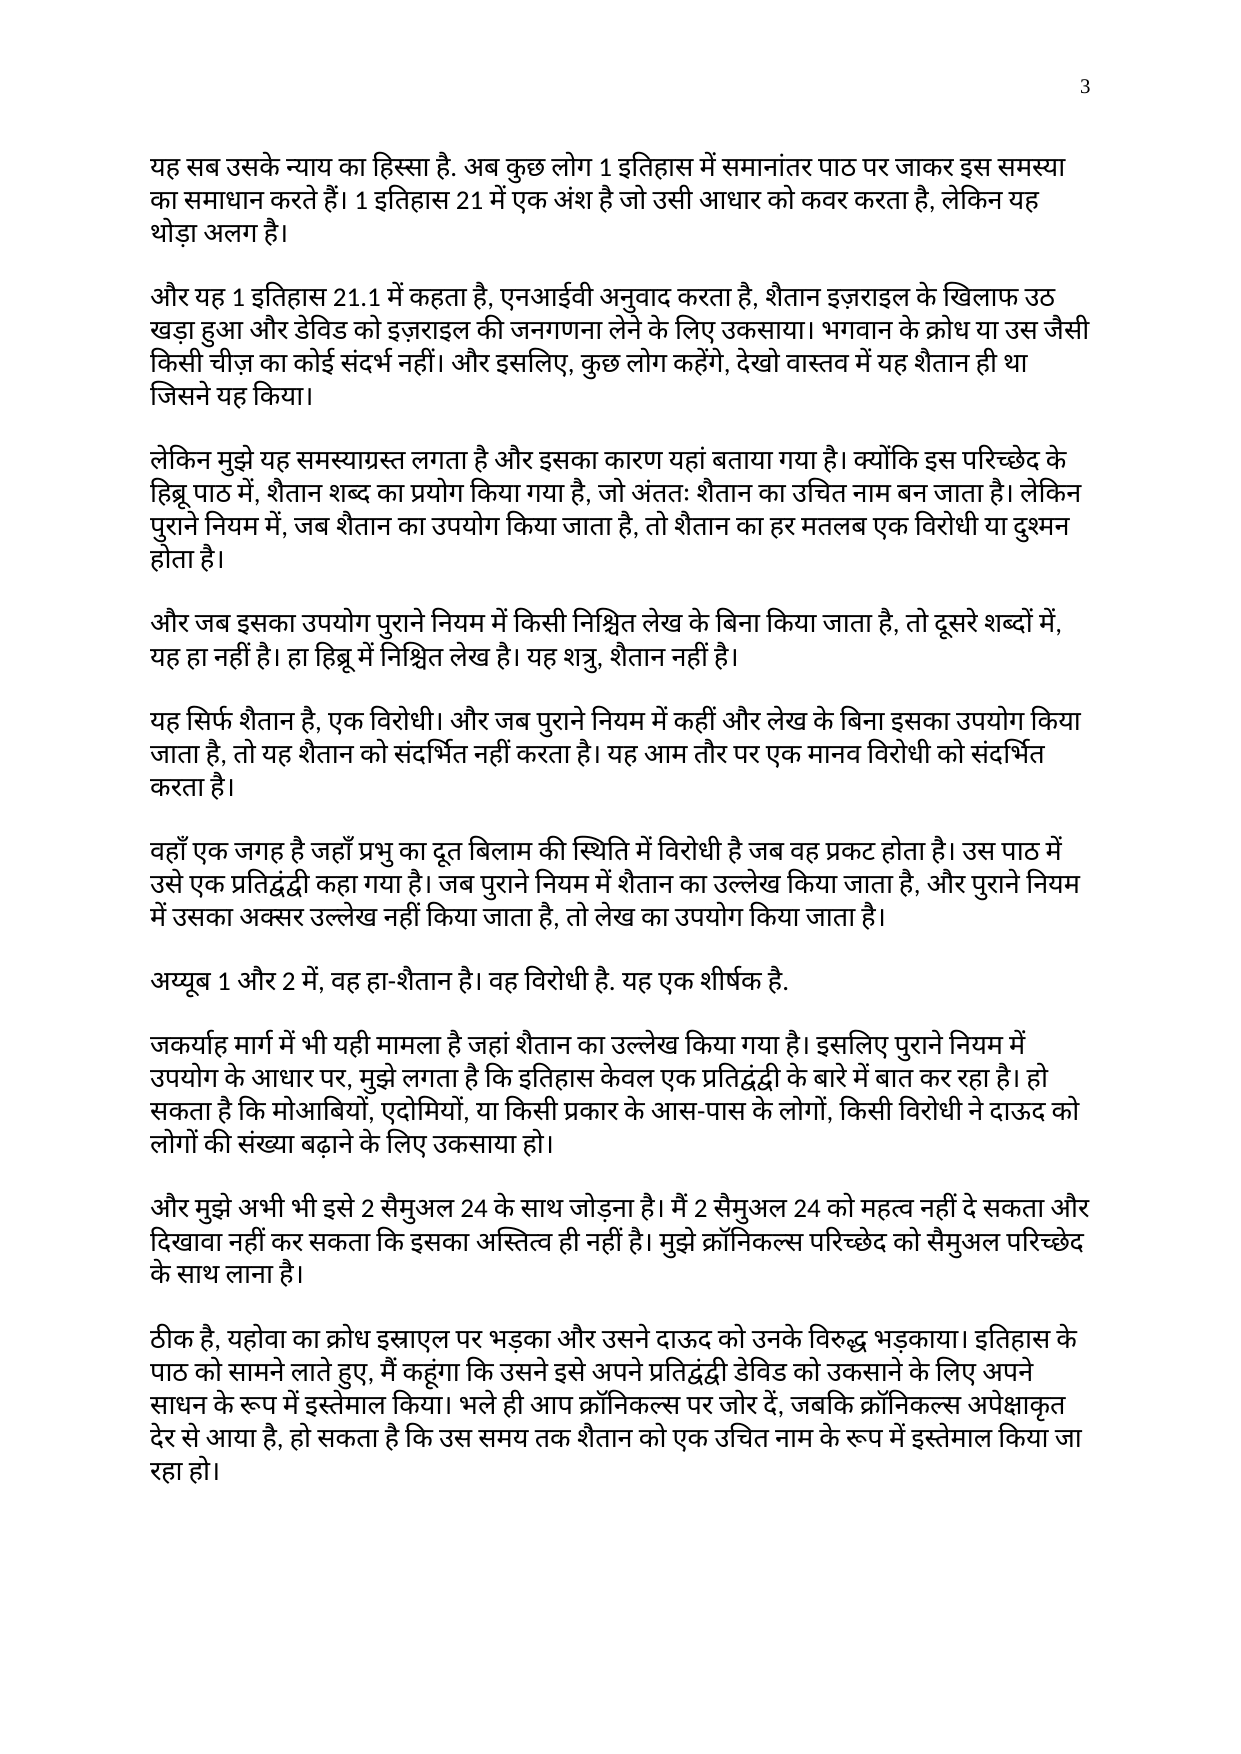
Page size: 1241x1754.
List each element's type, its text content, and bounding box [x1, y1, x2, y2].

text यह सिर्फ शैतान है, एक विरोधी। और जब पुराने नियम में कहीं और लेख के बिना इसका उपयोग किया जाता है, तो यह शैतान को संदर्भित नहीं करता है। यह आम तौर पर एक मानव विरोधी को संदर्भित करता है। [150, 704, 1090, 803]
text लेकिन मुझे यह समस्याग्रस्त लगता है और इसका कारण यहां बताया गया है। क्योंकि इस परिच्छेद के हिब्रू पाठ में, शैतान शब्द का प्रयोग किया गया है, जो अंततः शैतान का उचित नाम बन जाता है। लेकिन पुराने नियम में, जब शैतान का उपयोग किया जाता है, तो शैतान का हर मतलब एक विरोधी या दुश्मन होता है। [150, 443, 1090, 576]
text जकर्याह मार्ग में भी यही मामला है जहां शैतान का उल्लेख किया गया है। इसलिए पुराने नियम में उपयोग के आधार पर, मुझे लगता है कि इतिहास केवल एक प्रतिद्वंद्वी के बारे में बात कर रहा है। हो सकता है कि मोआबियों, एदोमियों, या किसी प्रकार के आस-पास के लोगों, किसी विरोधी ने दाऊद को लोगों की संख्या बढ़ाने के लिए उकसाया हो। [150, 1028, 1090, 1161]
text और यह 1 इतिहास 21.1 में कहता है, एनआईवी अनुवाद करता है, शैतान इज़राइल के खिलाफ उठ खड़ा हुआ और डेविड को इज़राइल की जनगणना लेने के लिए उकसाया। भगवान के क्रोध या उस जैसी किसी चीज़ का कोई संदर्भ नहीं। और इसलिए, कुछ लोग कहेंगे, देखो वास्तव में यह शैतान ही था जिसने यह किया। [150, 280, 1090, 412]
text वहाँ एक जगह है जहाँ प्रभु का दूत बिलाम की स्थिति में विरोधी है जब वह प्रकट होता है। उस पाठ में उसे एक प्रतिद्वंद्वी कहा गया है। जब पुराने नियम में शैतान का उल्लेख किया जाता है, और पुराने नियम में उसका अक्सर उल्लेख नहीं किया जाता है, तो लेख का उपयोग किया जाता है। [150, 834, 1090, 933]
text ठीक है, यहोवा का क्रोध इस्राएल पर भड़का और उसने दाऊद को उनके विरुद्ध भड़काया। इतिहास के पाठ को सामने लाते हुए, मैं कहूंगा कि उसने इसे अपने प्रतिद्वंद्वी डेविड को उकसाने के लिए अपने साधन के रूप में इस्तेमाल किया। भले ही आप क्रॉनिकल्स पर जोर दें, जबकि क्रॉनिकल्स अपेक्षाकृत देर से आया है, हो सकता है कि उस समय तक शैतान को एक उचित नाम के रूप में इस्तेमाल किया जा रहा हो। [150, 1322, 1090, 1487]
text और जब इसका उपयोग पुराने नियम में किसी निश्चित लेख के बिना किया जाता है, तो दूसरे शब्दों में, यह हा नहीं है। हा हिब्रू में निश्चित लेख है। यह शत्रु, शैतान नहीं है। [150, 607, 1090, 673]
text यह सब उसके न्याय का हिस्सा है. अब कुछ लोग 1 इतिहास में समानांतर पाठ पर जाकर इस समस्या का समाधान करते हैं। 1 इतिहास 21 में एक अंश है जो उसी आधार को कवर करता है, लेकिन यह थोड़ा अलग है। [150, 150, 1090, 249]
text अय्यूब 1 और 2 में, वह हा-शैतान है। वह विरोधी है. यह एक शीर्षक है. [150, 964, 1090, 997]
text और मुझे अभी भी इसे 2 सैमुअल 24 के साथ जोड़ना है। मैं 2 सैमुअल 24 को महत्व नहीं दे सकता और दिखावा नहीं कर सकता कि इसका अस्तित्व ही नहीं है। मुझे क्रॉनिकल्स परिच्छेद को सैमुअल परिच्छेद के साथ लाना है। [150, 1192, 1090, 1291]
